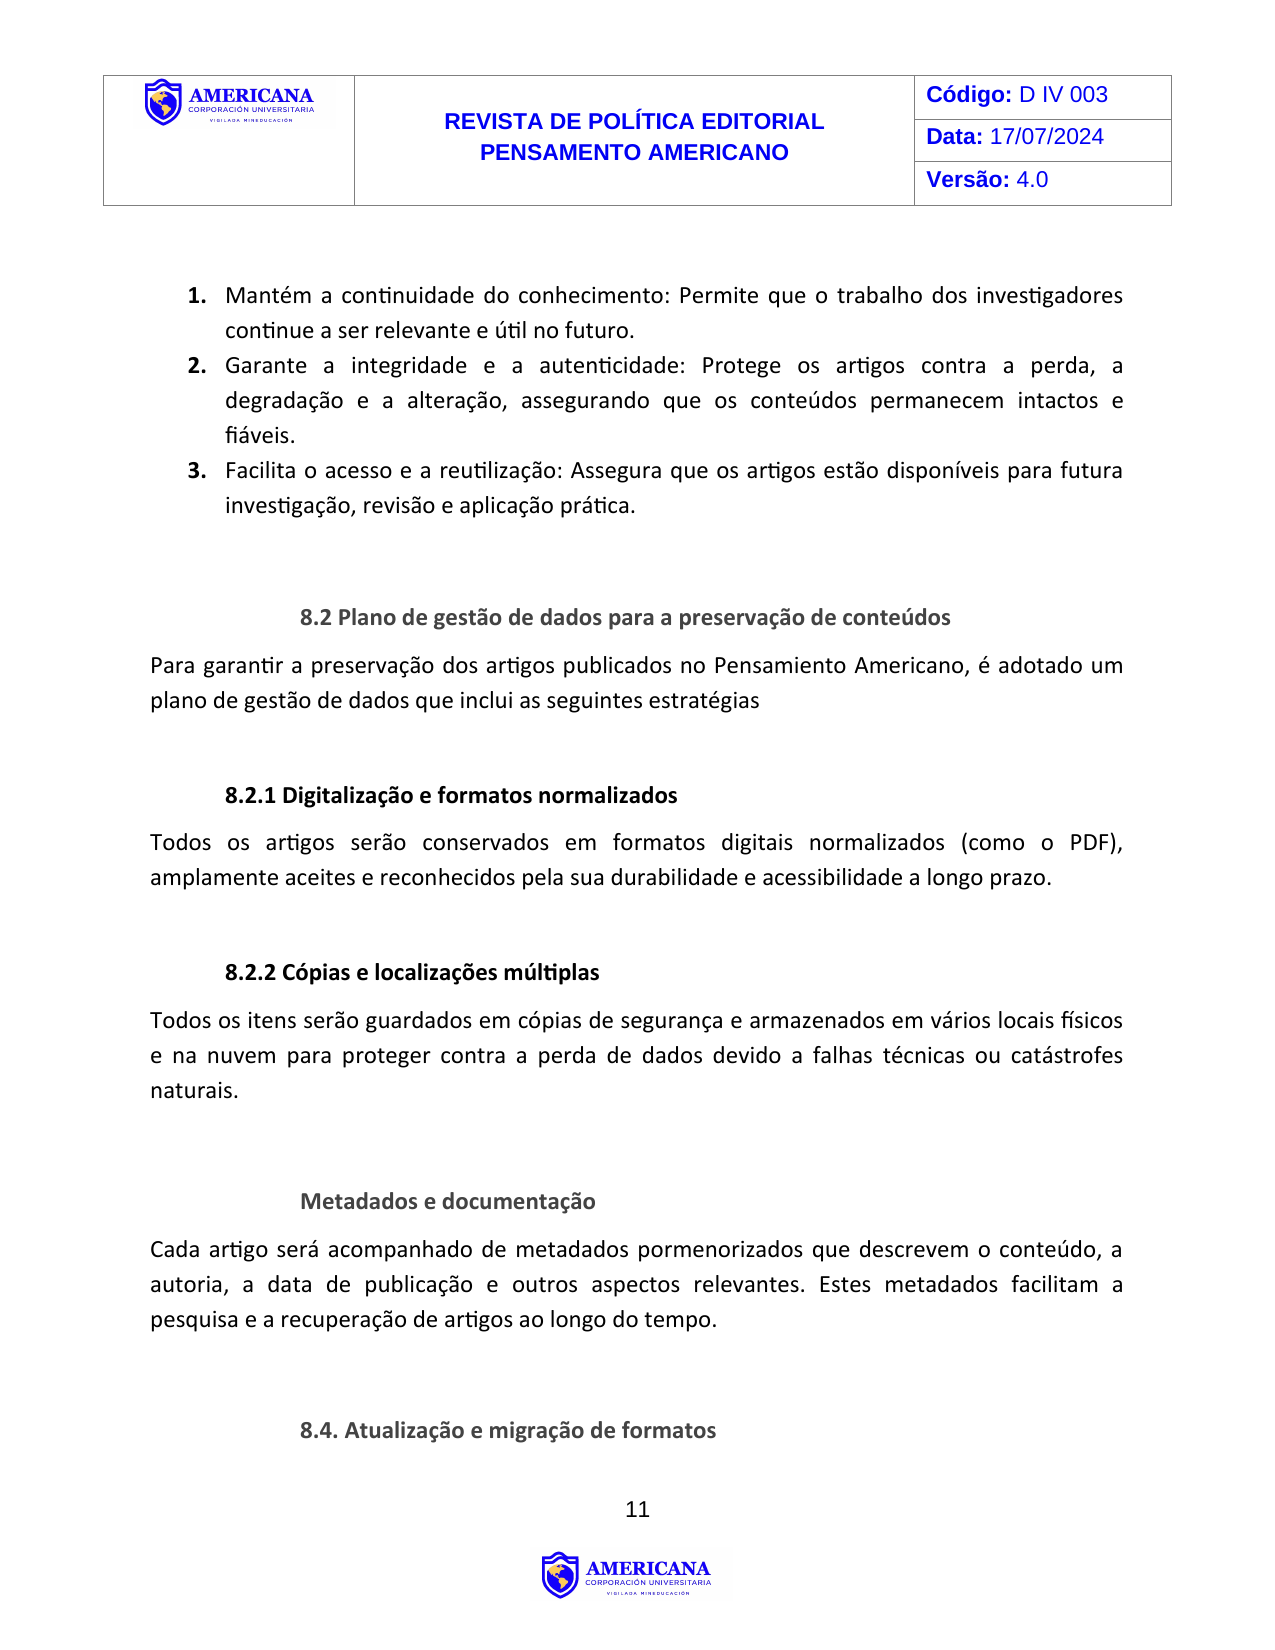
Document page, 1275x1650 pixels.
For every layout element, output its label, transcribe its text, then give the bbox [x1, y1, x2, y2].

picture [530, 1547, 733, 1601]
text Todos os artigos serão conservados em formatos digitais normalizados (como o PDF), amplamente aceites e reconhecidos pela sua durabilidade e acessibilidade a longo prazo. [150, 826, 1125, 892]
subtitle 8.4. Atualização e migração de formatos [225, 1415, 1125, 1445]
text 8.2.1 Digitalização e formatos normalizados [150, 779, 1125, 809]
list Mantém a continuidade do conhecimento: Permite que o trabalho dos investigadores continue a ser relevante e útil no futuro. [187, 280, 1125, 345]
text 8.2.2 Cópias e localizações múltiplas [150, 956, 1125, 987]
list Facilita o acesso e a reutilização: Assegura que os artigos estão disponíveis para futura investigação, revisão e aplicação prática. [187, 455, 1125, 520]
text Para garantir a preservação dos artigos publicados no Pensamiento Americano, é adotado um plano de gestão de dados que inclui as seguintes estratégias [150, 649, 1125, 714]
text Cada artigo será acompanhado de metadados pormenorizados que descrevem o conteúdo, a autoria, a data de publicação e outros aspectos relevantes. Estes metadados facilitam a pesquisa e a recuperação de artigos ao longo do tempo. [150, 1233, 1125, 1333]
subtitle Metadados e documentação [225, 1186, 1125, 1216]
picture [133, 76, 336, 129]
text Todos os itens serão guardados em cópias de segurança e armazenados em vários locais físicos e na nuvem para proteger contra a perda de dados devido a falhas técnicas ou catástrofes naturais. [150, 1004, 1125, 1104]
list Garante a integridade e a autenticidade: Protege os artigos contra a perda, a degradação e a alteração, assegurando que os conteúdos permanecem intactos e fiáveis. [187, 350, 1125, 450]
subtitle 8.2 Plano de gestão de dados para a preservação de conteúdos [225, 601, 1125, 632]
